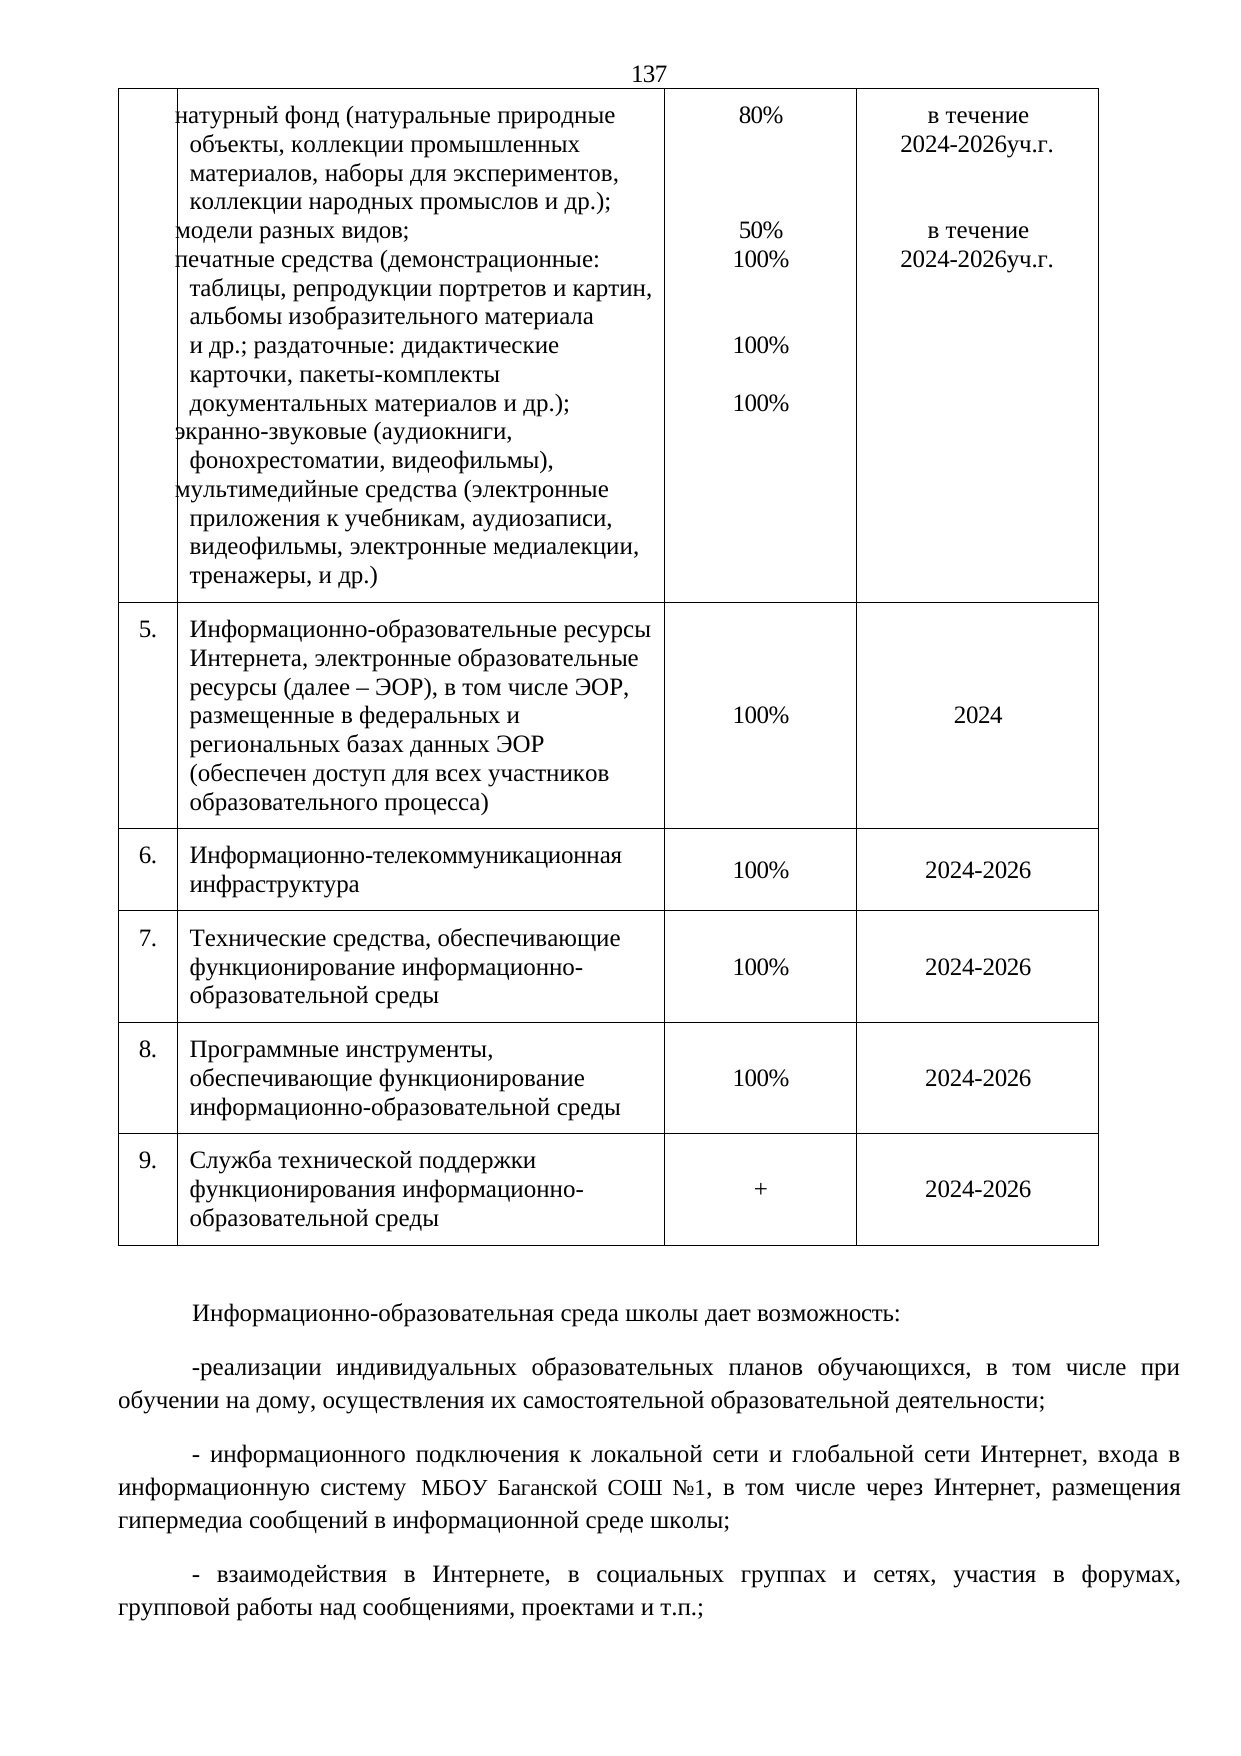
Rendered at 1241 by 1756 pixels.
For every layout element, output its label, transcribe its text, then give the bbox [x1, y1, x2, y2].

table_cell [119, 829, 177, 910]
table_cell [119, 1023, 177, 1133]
text -реализации индивидуальных образовательных планов обучающихся, в том числе при обучении на дому, осуществления их самостоятельной образовательной деятельности; [118, 1352, 1181, 1414]
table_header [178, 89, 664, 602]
text Информационно-образовательная среда школы дает возможность: [192, 1298, 1192, 1327]
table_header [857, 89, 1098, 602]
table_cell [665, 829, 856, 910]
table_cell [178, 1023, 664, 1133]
list информационного подключения к локальной сети и глобальной сети Интернет, входа в информационную систему МБОУ Баганской СОШ №1, в том числе через Интернет, размещения гипермедиа сообщений в информационной среде школы; [118, 1439, 1181, 1534]
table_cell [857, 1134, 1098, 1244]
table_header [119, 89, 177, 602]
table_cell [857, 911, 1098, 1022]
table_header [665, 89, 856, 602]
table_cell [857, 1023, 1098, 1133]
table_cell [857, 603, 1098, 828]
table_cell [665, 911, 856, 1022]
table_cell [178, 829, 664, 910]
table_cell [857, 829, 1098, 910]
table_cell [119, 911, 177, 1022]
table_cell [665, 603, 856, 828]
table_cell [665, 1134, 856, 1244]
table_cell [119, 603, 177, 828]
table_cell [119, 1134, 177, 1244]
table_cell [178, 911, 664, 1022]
list взаимодействия в Интернете, в социальных группах и сетях, участия в форумах, групповой работы над сообщениями, проектами и т.п.; [118, 1559, 1181, 1621]
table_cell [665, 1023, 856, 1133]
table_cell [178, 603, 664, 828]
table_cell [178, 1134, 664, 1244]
